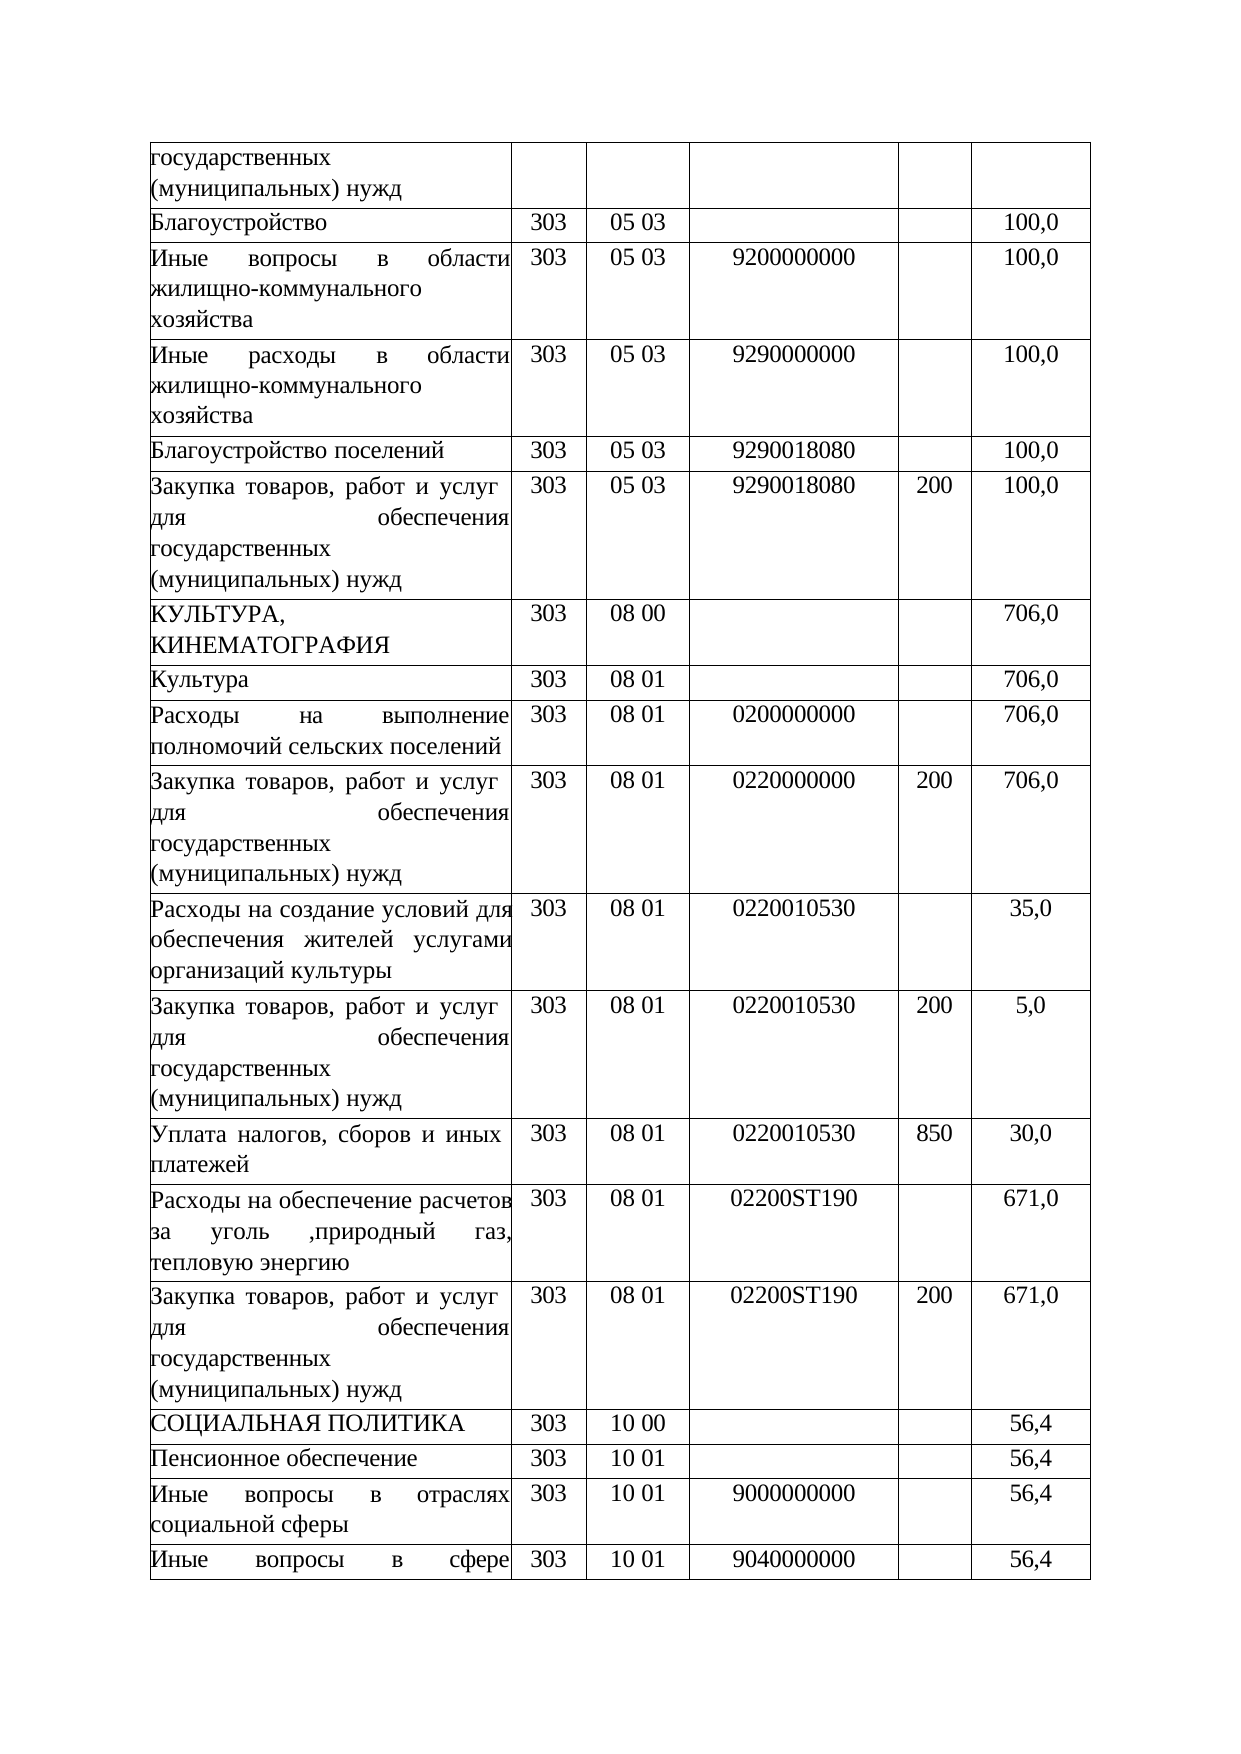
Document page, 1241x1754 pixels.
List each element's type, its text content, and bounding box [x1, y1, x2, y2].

table_header [587, 143, 689, 208]
table_cell 200 [899, 991, 971, 1118]
table_cell 100,0 [972, 472, 1090, 599]
table_cell 05 03 [587, 209, 689, 242]
table_cell Иные вопросы в сфере [151, 1545, 511, 1579]
table_cell 303 [512, 1445, 586, 1478]
table_cell 303 [512, 1282, 586, 1409]
table_cell 100,0 [972, 340, 1090, 436]
table_cell 10 01 [587, 1445, 689, 1478]
table_cell 9290000000 [690, 340, 898, 436]
table_cell 05 03 [587, 437, 689, 471]
table_header [972, 143, 1090, 208]
table_cell 08 01 [587, 894, 689, 990]
table_cell 303 [512, 894, 586, 990]
table_cell Иные расходы в области жилищно-коммунального хозяйства [151, 340, 511, 436]
table_cell [899, 1445, 971, 1478]
table_cell 05 03 [587, 472, 689, 599]
table_cell [899, 1185, 971, 1281]
table_cell 200 [899, 766, 971, 893]
table_cell Расходы на обеспечение расчетов за уголь ,природный газ, тепловую энергию [151, 1185, 511, 1281]
table_cell Пенсионное обеспечение [151, 1445, 511, 1478]
table_cell 303 [512, 1410, 586, 1444]
table_cell 303 [512, 209, 586, 242]
table_cell [899, 437, 971, 471]
table_cell 10 01 [587, 1479, 689, 1544]
table_cell Расходы на выполнение полномочий сельских поселений [151, 701, 511, 765]
table_cell 706,0 [972, 666, 1090, 700]
table_cell 303 [512, 437, 586, 471]
table_cell [899, 243, 971, 339]
table_cell 05 03 [587, 340, 689, 436]
table_cell 303 [512, 1479, 586, 1544]
table_cell Благоустройство поселений [151, 437, 511, 471]
table_cell Иные вопросы в отраслях социальной сферы [151, 1479, 511, 1544]
table_cell 303 [512, 991, 586, 1118]
table_cell 0220010530 [690, 894, 898, 990]
table_cell СОЦИАЛЬНАЯ ПОЛИТИКА [151, 1410, 511, 1444]
table_cell 303 [512, 243, 586, 339]
table_cell Расходы на создание условий для обеспечения жителей услугами организаций культуры [151, 894, 511, 990]
table_cell 56,4 [972, 1445, 1090, 1478]
table_cell 9200000000 [690, 243, 898, 339]
table_cell 08 01 [587, 1119, 689, 1184]
table_cell 56,4 [972, 1410, 1090, 1444]
table_cell 200 [899, 1282, 971, 1409]
table_cell 0220010530 [690, 991, 898, 1118]
table_cell 100,0 [972, 209, 1090, 242]
table_header [512, 143, 586, 208]
table_cell 671,0 [972, 1185, 1090, 1281]
table_cell 100,0 [972, 243, 1090, 339]
table_cell 0200000000 [690, 701, 898, 765]
table_cell 08 00 [587, 600, 689, 665]
table_cell [690, 666, 898, 700]
table_cell Закупка товаров, работ и услуг для обеспечения государственных (муниципальных) нужд [151, 991, 511, 1118]
table_cell 56,4 [972, 1479, 1090, 1544]
table_cell 706,0 [972, 701, 1090, 765]
table_cell 5,0 [972, 991, 1090, 1118]
table_cell 0220000000 [690, 766, 898, 893]
table_header [690, 143, 898, 208]
table_cell 02200SТ190 [690, 1185, 898, 1281]
table_cell [899, 701, 971, 765]
table_header [899, 143, 971, 208]
table_cell 9290018080 [690, 437, 898, 471]
table_cell 303 [512, 1119, 586, 1184]
table_cell 05 03 [587, 243, 689, 339]
table_cell [899, 1479, 971, 1544]
table_cell 0220010530 [690, 1119, 898, 1184]
table_cell Благоустройство [151, 209, 511, 242]
table_cell [690, 209, 898, 242]
table_cell 08 01 [587, 1185, 689, 1281]
table_cell Культура [151, 666, 511, 700]
table_cell 200 [899, 472, 971, 599]
table_cell [899, 1545, 971, 1579]
table_cell [899, 894, 971, 990]
table_cell 9290018080 [690, 472, 898, 599]
table_cell 100,0 [972, 437, 1090, 471]
table_cell [899, 666, 971, 700]
table_cell КУЛЬТУРА, КИНЕМАТОГРАФИЯ [151, 600, 511, 665]
table_cell 08 01 [587, 1282, 689, 1409]
table_cell 706,0 [972, 600, 1090, 665]
table_cell [899, 1410, 971, 1444]
table_cell [899, 600, 971, 665]
table_cell [690, 1445, 898, 1478]
table_cell 08 01 [587, 766, 689, 893]
table_cell [899, 340, 971, 436]
table_cell 08 01 [587, 991, 689, 1118]
table_cell 08 01 [587, 666, 689, 700]
table_cell 303 [512, 1185, 586, 1281]
table_cell 303 [512, 600, 586, 665]
table_cell 10 01 [587, 1545, 689, 1579]
table_cell 303 [512, 340, 586, 436]
table_cell 303 [512, 766, 586, 893]
table_cell 303 [512, 1545, 586, 1579]
table_cell 9040000000 [690, 1545, 898, 1579]
table_header государственных (муниципальных) нужд [151, 143, 511, 208]
table_cell Иные вопросы в области жилищно-коммунального хозяйства [151, 243, 511, 339]
table_cell 303 [512, 472, 586, 599]
table_cell 706,0 [972, 766, 1090, 893]
table_cell 30,0 [972, 1119, 1090, 1184]
table_cell Уплата налогов, сборов и иных платежей [151, 1119, 511, 1184]
table_cell 35,0 [972, 894, 1090, 990]
table_cell Закупка товаров, работ и услуг для обеспечения государственных (муниципальных) нужд [151, 472, 511, 599]
table_cell Закупка товаров, работ и услуг для обеспечения государственных (муниципальных) нужд [151, 1282, 511, 1409]
table_cell [690, 600, 898, 665]
table_cell 9000000000 [690, 1479, 898, 1544]
table_cell 303 [512, 666, 586, 700]
table_cell 10 00 [587, 1410, 689, 1444]
table_cell 850 [899, 1119, 971, 1184]
table_cell 671,0 [972, 1282, 1090, 1409]
table_cell Закупка товаров, работ и услуг для обеспечения государственных (муниципальных) нужд [151, 766, 511, 893]
table_cell 56,4 [972, 1545, 1090, 1579]
table_cell 08 01 [587, 701, 689, 765]
table_cell 02200SТ190 [690, 1282, 898, 1409]
table_cell 303 [512, 701, 586, 765]
table_cell [690, 1410, 898, 1444]
table_cell [899, 209, 971, 242]
